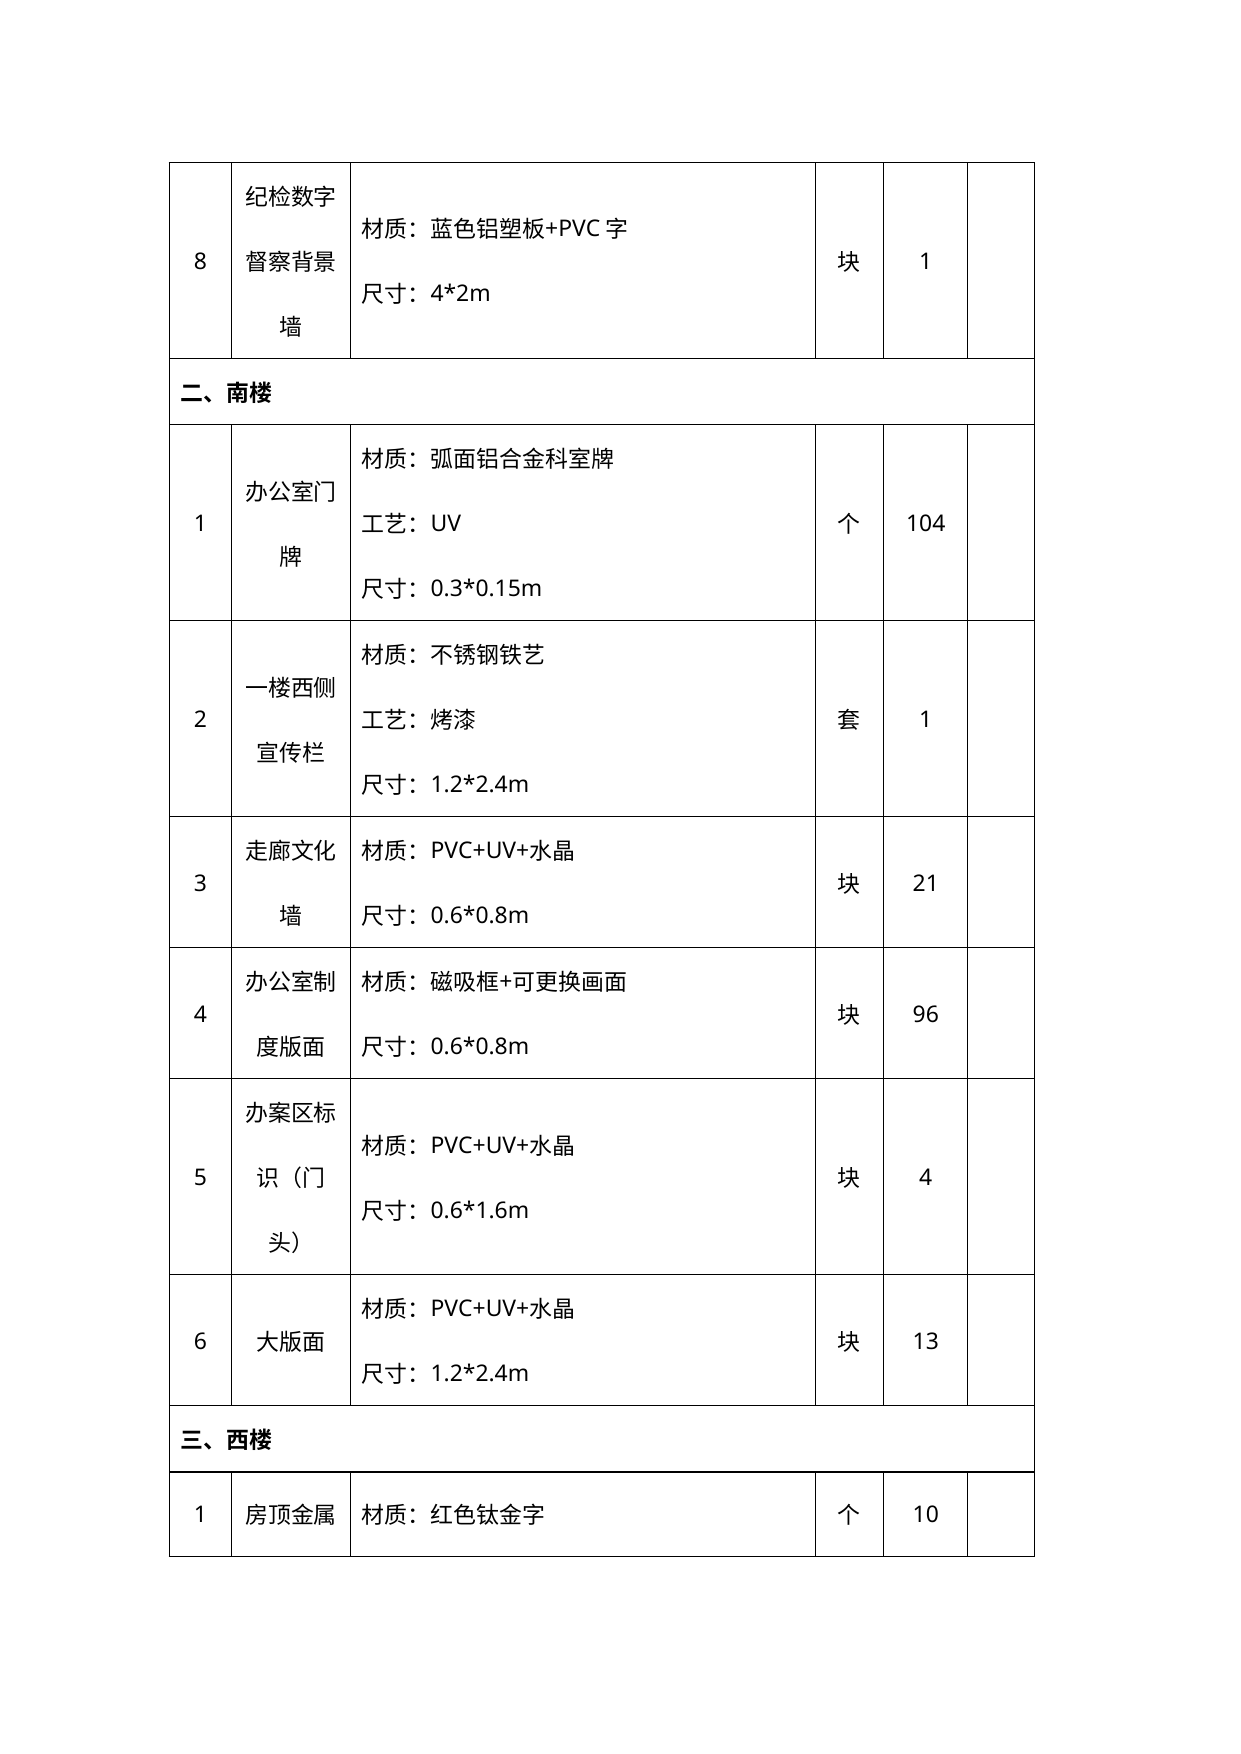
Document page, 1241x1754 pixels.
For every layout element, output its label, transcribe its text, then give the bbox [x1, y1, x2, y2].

table_cell 6 [170, 1275, 231, 1405]
table_cell 块 [816, 1275, 883, 1405]
table_cell [968, 948, 1034, 1078]
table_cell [351, 1473, 815, 1556]
table_cell 块 [816, 163, 883, 358]
table_cell 4 [884, 1079, 967, 1274]
table_cell 房顶金属字 [232, 1473, 350, 1556]
table_cell 个 [816, 425, 883, 620]
table_cell 走廊文化墙 [232, 817, 350, 947]
table_cell 材质：PVC+UV+水晶 尺寸：0.6*1.6m [351, 1079, 815, 1274]
table_cell [968, 1079, 1034, 1274]
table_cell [351, 163, 815, 358]
table_cell 10 [884, 1473, 967, 1556]
table_cell 4 [170, 948, 231, 1078]
table_cell 13 [884, 1275, 967, 1405]
table_cell 8 [170, 163, 231, 358]
table_cell 套 [816, 621, 883, 816]
table_cell 1 [884, 163, 967, 358]
table_cell 21 [884, 817, 967, 947]
table_cell [968, 817, 1034, 947]
table_cell 一楼西侧宣传栏 [232, 621, 350, 816]
table_cell 材质：PVC+UV+水晶 尺寸：0.6*0.8m [351, 817, 815, 947]
table_cell 办公室制度版面 [232, 948, 350, 1078]
table_cell 材质：不锈钢铁艺 工艺：烤漆 尺寸：1.2*2.4m [351, 621, 815, 816]
table_cell [968, 1473, 1034, 1556]
table_cell 材质：磁吸框+可更换画面 尺寸：0.6*0.8m [351, 948, 815, 1078]
table_cell 办案区标识（门头） [232, 1079, 350, 1274]
table_cell 块 [816, 1079, 883, 1274]
table_cell 块 [816, 948, 883, 1078]
table_cell 3 [170, 817, 231, 947]
table_cell 5 [170, 1079, 231, 1274]
table_cell [968, 163, 1034, 358]
table_cell 材质：PVC+UV+水晶 尺寸：1.2*2.4m [351, 1275, 815, 1405]
table_cell [968, 425, 1034, 620]
table_cell [968, 1275, 1034, 1405]
table_cell 纪检数字督察背景墙 [232, 163, 350, 358]
table_cell 2 [170, 621, 231, 816]
table_cell 104 [884, 425, 967, 620]
table_cell 块 [816, 817, 883, 947]
table_cell 大版面 [232, 1275, 350, 1405]
table_cell 1 [884, 621, 967, 816]
table_cell 96 [884, 948, 967, 1078]
table_cell 材质：弧面铝合金科室牌 工艺：UV 尺寸：0.3*0.15m [351, 425, 815, 620]
table_cell 1 [170, 425, 231, 620]
table_cell 办公室门牌 [232, 425, 350, 620]
table_cell 1 [170, 1473, 231, 1556]
table_cell 二、南楼 [170, 359, 1034, 424]
table_cell [968, 621, 1034, 816]
table_cell 个 [816, 1473, 883, 1556]
table_cell 三、西楼 [170, 1406, 1034, 1471]
